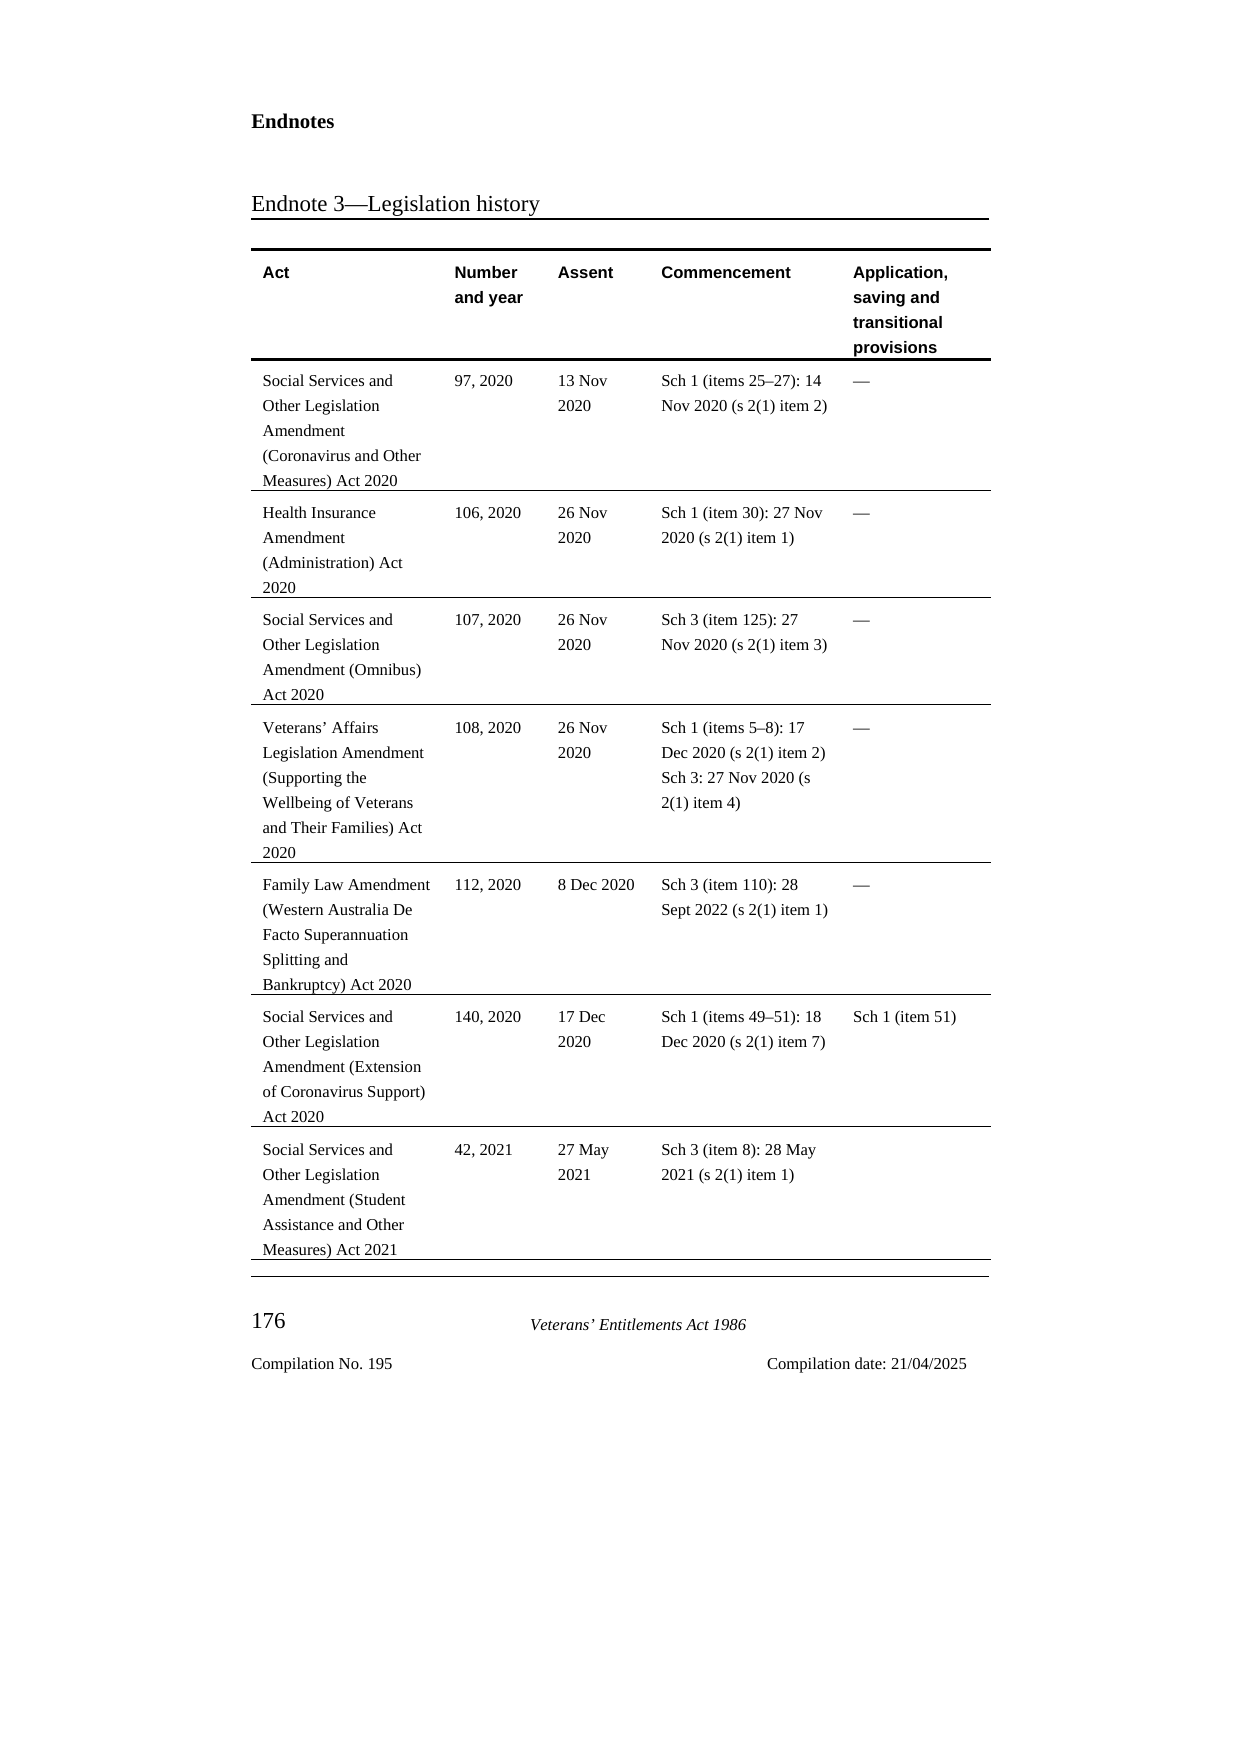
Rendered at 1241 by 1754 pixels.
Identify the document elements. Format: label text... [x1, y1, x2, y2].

table_header Application, saving and transitional provisions [842, 251, 991, 357]
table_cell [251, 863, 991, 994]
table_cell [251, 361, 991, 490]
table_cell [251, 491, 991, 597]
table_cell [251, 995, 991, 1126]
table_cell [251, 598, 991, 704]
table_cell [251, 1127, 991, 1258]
table_header Assent [546, 251, 650, 357]
table_header Act [251, 251, 443, 357]
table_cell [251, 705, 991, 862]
table_header Number and year [443, 251, 546, 357]
table_header Commencement [650, 251, 842, 357]
